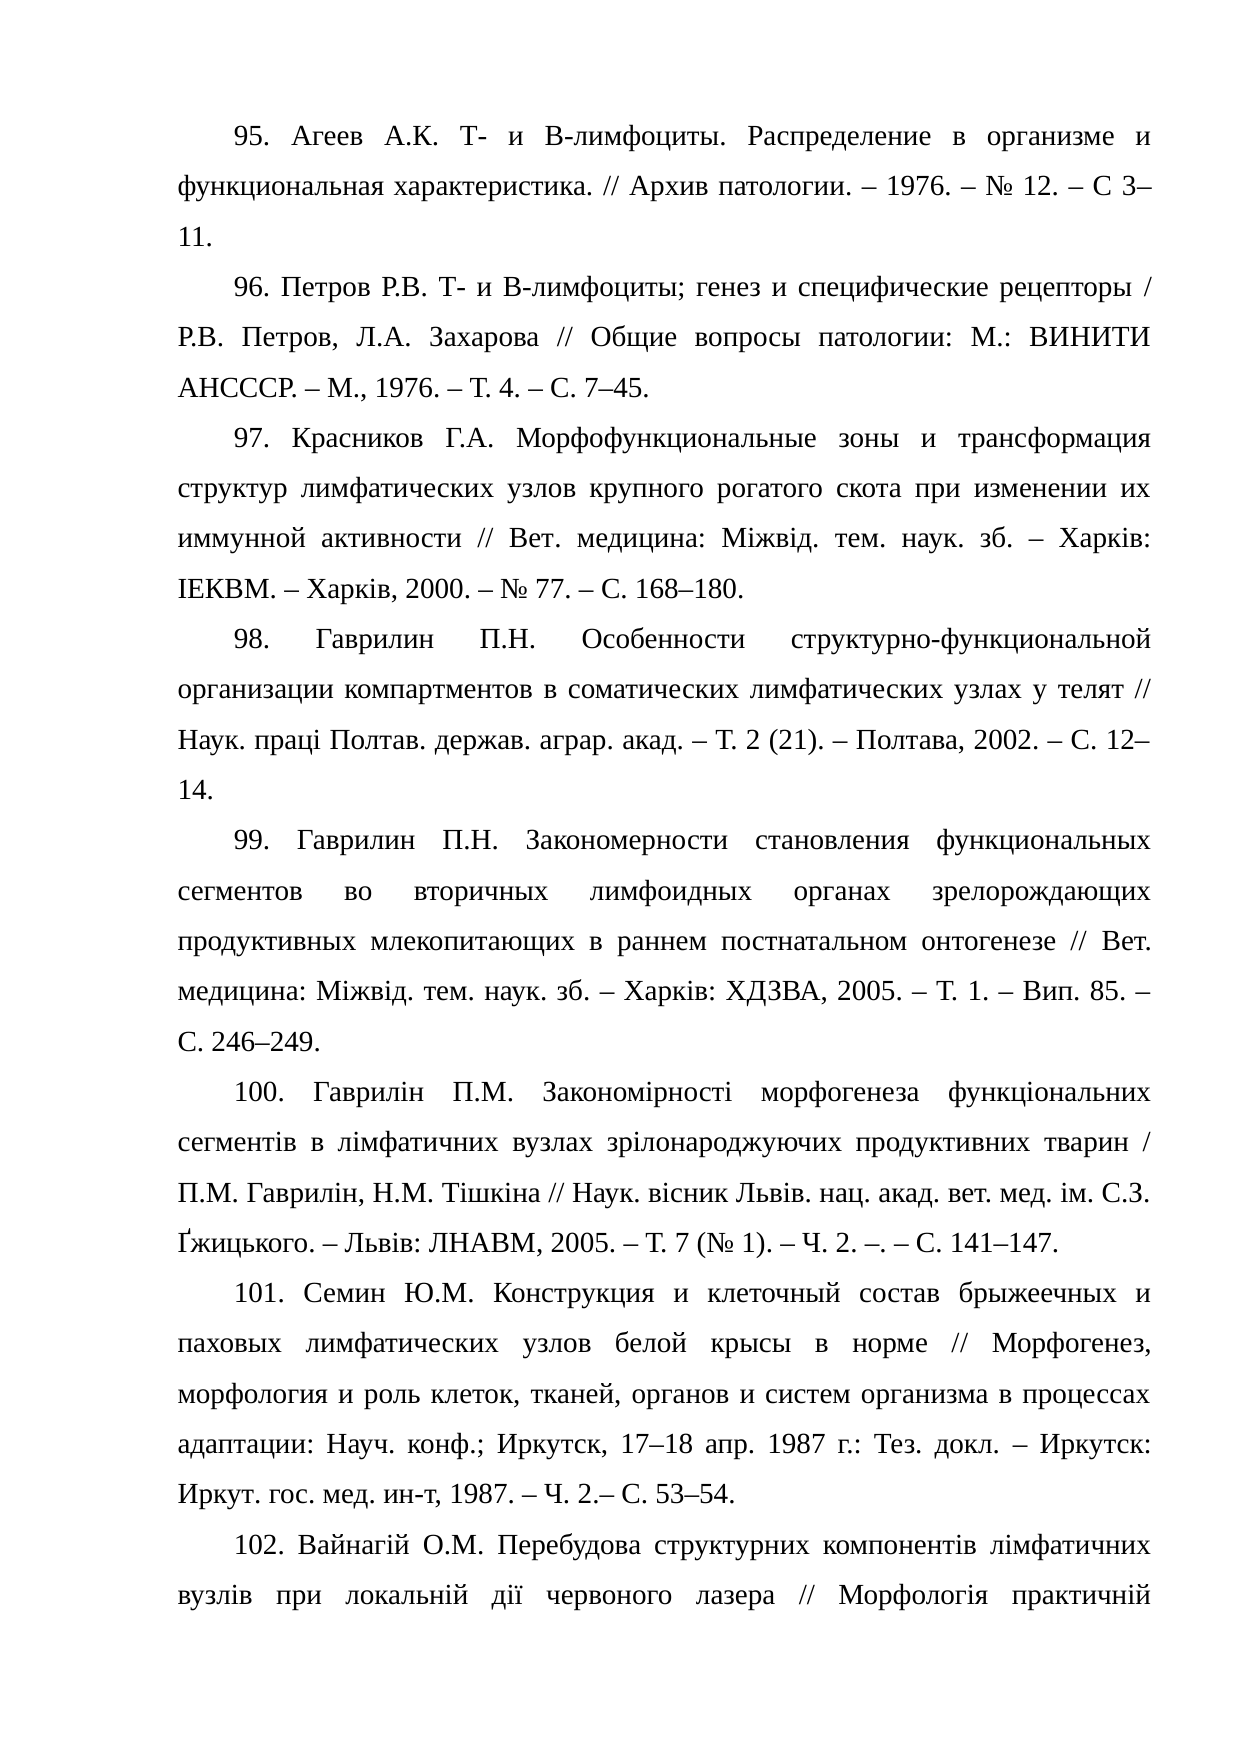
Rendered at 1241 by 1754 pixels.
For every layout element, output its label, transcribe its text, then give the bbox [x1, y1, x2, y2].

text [177, 1527, 1152, 1611]
text 101. Семин Ю.М. Конструкция и клеточный состав брыжеечных и паховых лимфатических узлов белой крысы в норме // Морфогенез, морфология и роль клеток, тканей, органов и систем организма в процессах адаптации: Науч. конф.; Иркутск, 17–18 апр. 1987 г.: Тез. докл. – Иркутск: Иркут. гос. мед. ин-т, 1987. – Ч. 2.– С. 53–54. [177, 1275, 1152, 1510]
text 98. Гаврилин П.Н. Особенности структурно-функциональной организации компартментов в соматических лимфатических узлах у телят // Наук. праці Полтав. держав. аграр. акад. – Т. 2 (21). – Полтава, 2002. – С. 12–14. [177, 621, 1152, 806]
text 99. Гаврилин П.Н. Закономерности становления функциональных сегментов во вторичных лимфоидных органах зрелорождающих продуктивных млекопитающих в раннем постнатальном онтогенезе // Вет. медицина: Міжвід. тем. наук. зб. – Харків: ХДЗВА, 2005. – Т. 1. – Вип. 85. – С. 246–249. [177, 822, 1152, 1057]
text 96. Петров Р.В. Т- и В-лимфоциты; генез и специфические рецепторы / Р.В. Петров, Л.А. Захарова // Общие вопросы патологии: М.: ВИНИТИ АНСССР. – М., 1976. – Т. 4. – С. 7–45. [177, 269, 1152, 403]
text 97. Красников Г.А. Морфофункциональные зоны и трансформация структур лимфатических узлов крупного рогатого скота при изменении их иммунной активности // Вет. медицина: Міжвід. тем. наук. зб. – Харків: ІЕКВМ. – Харків, 2000. – № 77. – С. 168–180. [177, 420, 1152, 604]
text 100. Гаврилін П.М. Закономірності морфогенеза функціональних сегментів в лімфатичних вузлах зрілонароджуючих продуктивних тварин / П.М. Гаврилін, Н.М. Тішкіна // Наук. вісник Львів. нац. акад. вет. мед. ім. С.З. Ґжицького. – Львів: ЛНАВМ, 2005. – Т. 7 (№ 1). – Ч. 2. –. – С. 141–147. [177, 1074, 1152, 1258]
text 95. Агеев А.К. Т- и В-лимфоциты. Распределение в организме и функциональная характеристика. // Архив патологии. – 1976. – № 12. – С 3–11. [177, 118, 1152, 252]
